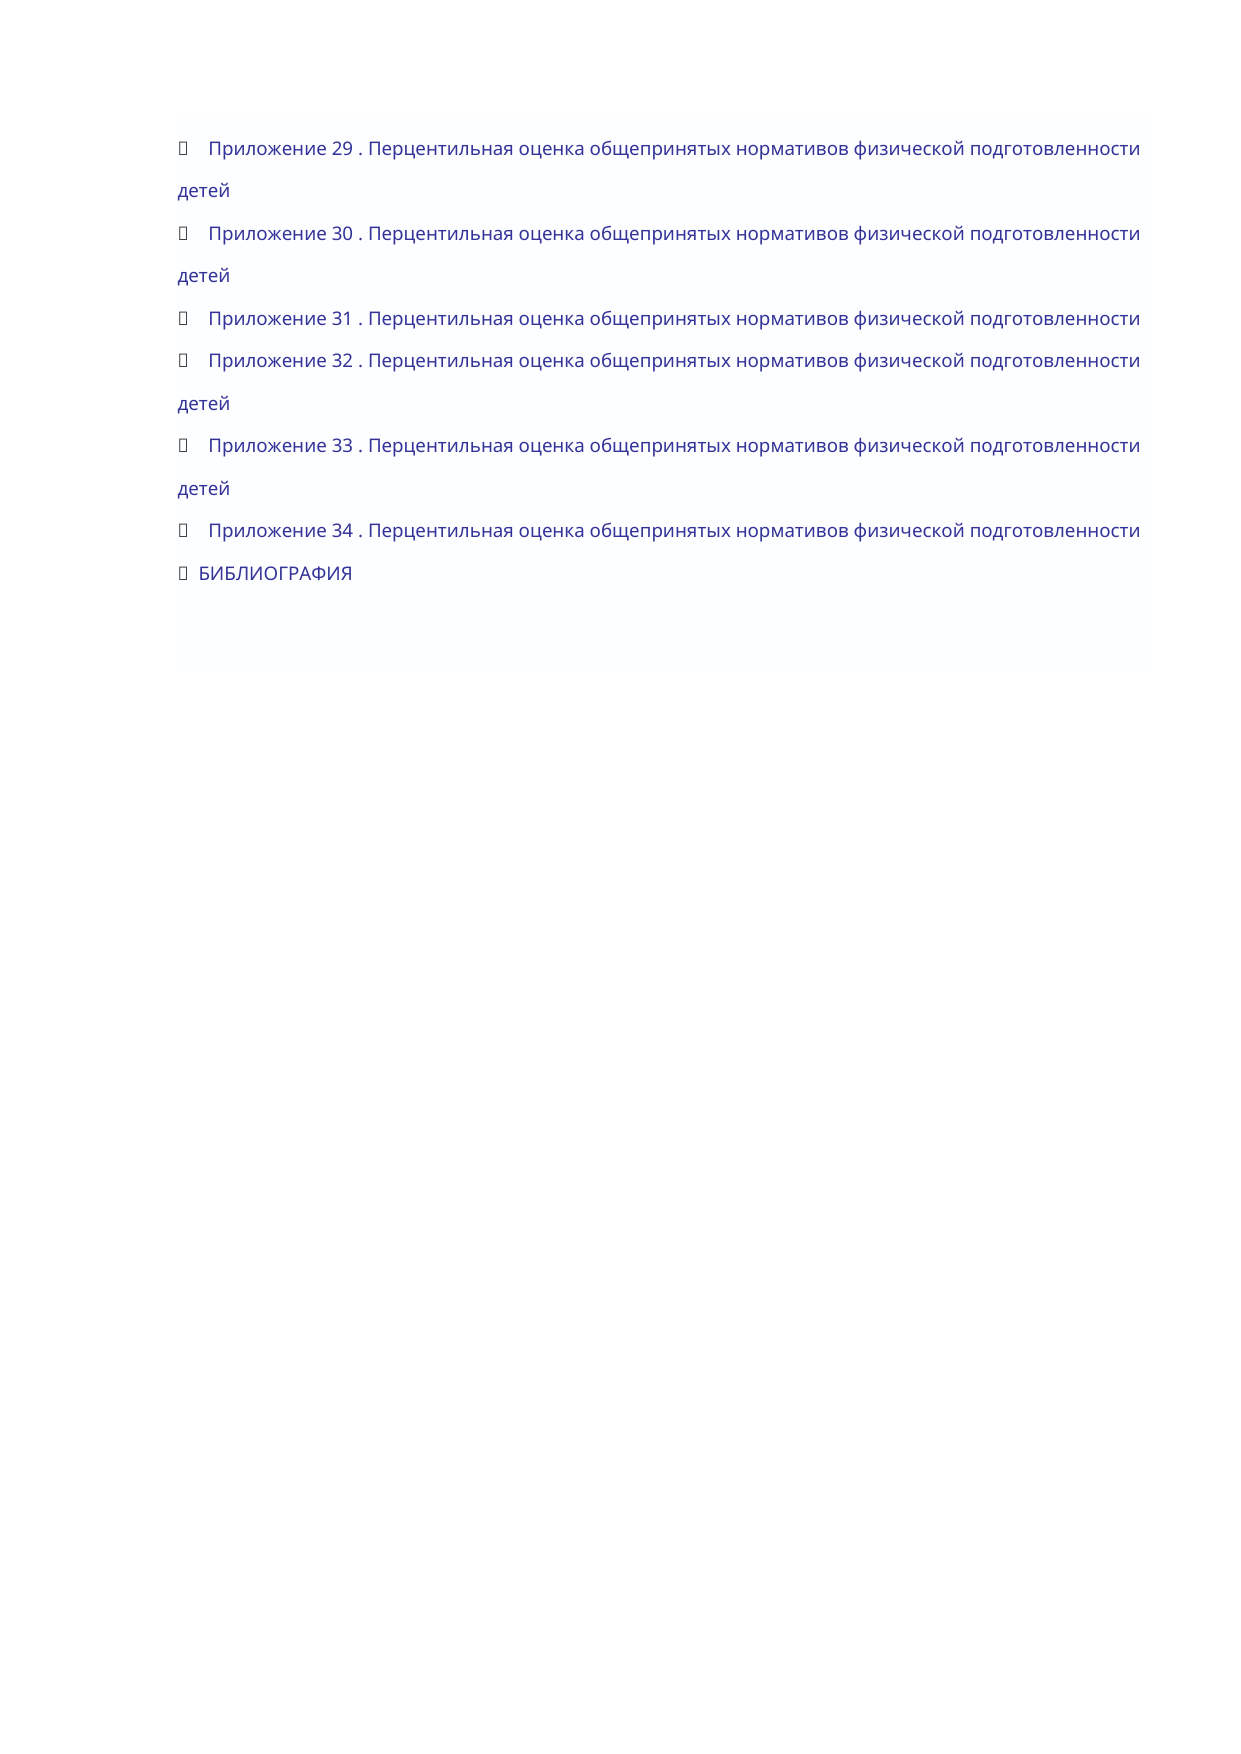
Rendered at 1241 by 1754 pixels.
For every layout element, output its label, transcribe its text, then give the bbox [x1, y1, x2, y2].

text  Приложение 29 . Перцентильная оценка общепринятых нормативов физической подготовленности детей [177, 118, 1152, 203]
text  Приложение 34 . Перцентильная оценка общепринятых нормативов физической подготовленности [177, 501, 1152, 543]
text  Приложение 31 . Перцентильная оценка общепринятых нормативов физической подготовленности [177, 288, 1152, 331]
text  Приложение 30 . Перцентильная оценка общепринятых нормативов физической подготовленности детей [177, 203, 1152, 288]
text  Приложение 32 . Перцентильная оценка общепринятых нормативов физической подготовленности детей [177, 331, 1152, 416]
text  БИБЛИОГРАФИЯ [177, 543, 1152, 586]
text  Приложение 33 . Перцентильная оценка общепринятых нормативов физической подготовленности детей [177, 416, 1152, 501]
